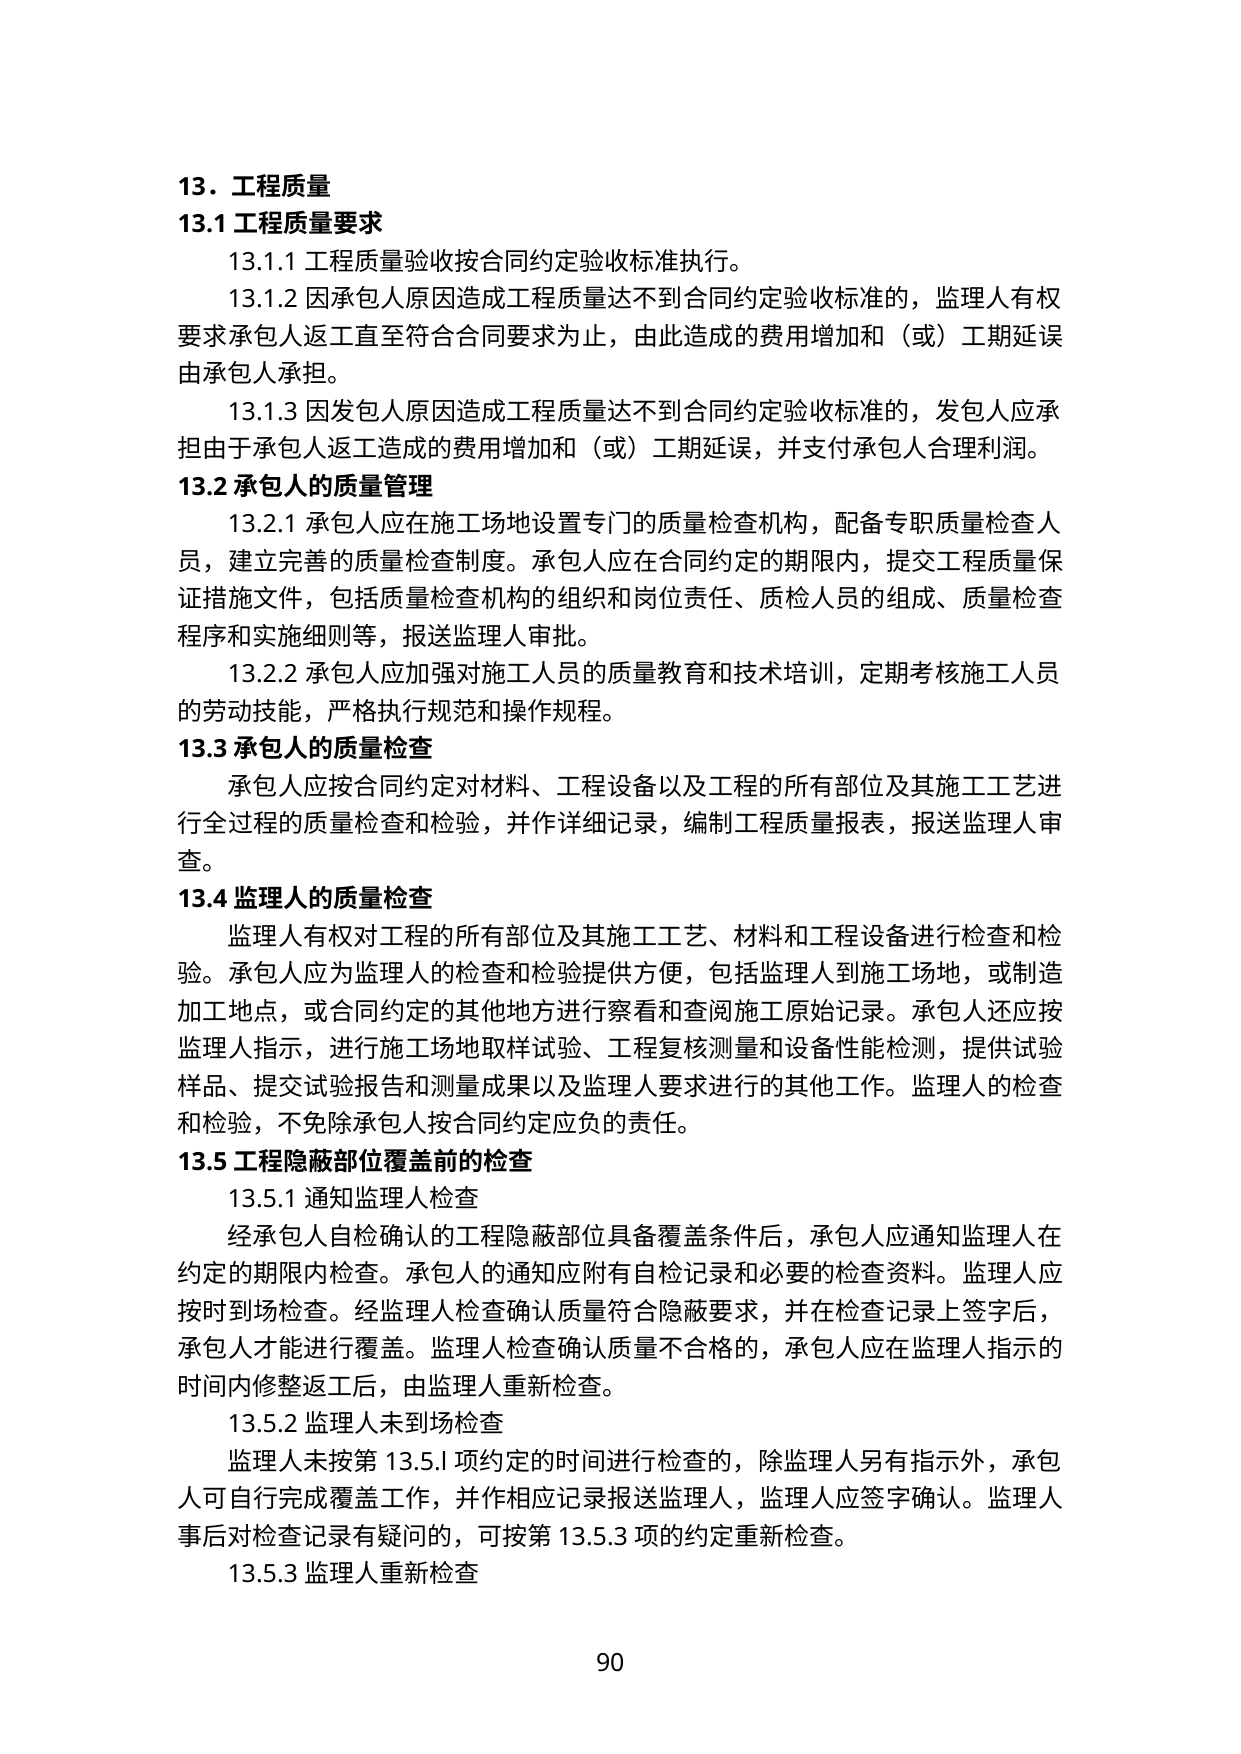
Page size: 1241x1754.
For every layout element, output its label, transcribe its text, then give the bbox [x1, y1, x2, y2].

text 监理人未按第13.5.l 项约定的时间进行检查的，除监理人另有指示外，承包人可自行完成覆盖工作，并作相应记录报送监理人，监理人应签字确认。监理人事后对检查记录有疑问的，可按第13.5.3 项的约定重新检查。 [177, 1440, 1063, 1553]
text 13.1.3 因发包人原因造成工程质量达不到合同约定验收标准的，发包人应承担由于承包人返工造成的费用增加和（或）工期延误，并支付承包人合理利润。 [177, 390, 1063, 465]
text 13.5.2 监理人未到场检查 [177, 1403, 1063, 1440]
subtitle 13.3 承包人的质量检查 [177, 728, 1063, 765]
text 13.2.2 承包人应加强对施工人员的质量教育和技术培训，定期考核施工人员的劳动技能，严格执行规范和操作规程。 [177, 653, 1063, 728]
text 经承包人自检确认的工程隐蔽部位具备覆盖条件后，承包人应通知监理人在约定的期限内检查。承包人的通知应附有自检记录和必要的检查资料。监理人应按时到场检查。经监理人检查确认质量符合隐蔽要求，并在检查记录上签字后，承包人才能进行覆盖。监理人检查确认质量不合格的，承包人应在监理人指示的时间内修整返工后，由监理人重新检查。 [177, 1215, 1063, 1403]
subtitle 13.5 工程隐蔽部位覆盖前的检查 [177, 1140, 1063, 1178]
subtitle 13.2 承包人的质量管理 [177, 465, 1063, 503]
text 13.1.1 工程质量验收按合同约定验收标准执行。 [177, 240, 1063, 278]
text 13.2.1 承包人应在施工场地设置专门的质量检查机构，配备专职质量检查人员，建立完善的质量检查制度。承包人应在合同约定的期限内，提交工程质量保证措施文件，包括质量检查机构的组织和岗位责任、质检人员的组成、质量检查程序和实施细则等，报送监理人审批。 [177, 503, 1063, 653]
text 13.5.3 监理人重新检查 [177, 1553, 1063, 1590]
text 13.5.1 通知监理人检查 [177, 1178, 1063, 1215]
text 监理人有权对工程的所有部位及其施工工艺、材料和工程设备进行检查和检验。承包人应为监理人的检查和检验提供方便，包括监理人到施工场地，或制造、加工地点，或合同约定的其他地方进行察看和查阅施工原始记录。承包人还应按监理人指示，进行施工场地取样试验、工程复核测量和设备性能检测，提供试验样品、提交试验报告和测量成果以及监理人要求进行的其他工作。监理人的检查和检验，不免除承包人按合同约定应负的责任。 [177, 915, 1063, 1140]
subtitle 13.4 监理人的质量检查 [177, 878, 1063, 915]
text 13.1.2 因承包人原因造成工程质量达不到合同约定验收标准的，监理人有权要求承包人返工直至符合合同要求为止，由此造成的费用增加和（或）工期延误由承包人承担。 [177, 278, 1063, 390]
subtitle 13．工程质量 [177, 165, 1063, 203]
subtitle 13.1 工程质量要求 [177, 203, 1063, 240]
text 承包人应按合同约定对材料、工程设备以及工程的所有部位及其施工工艺进行全过程的质量检查和检验，并作详细记录，编制工程质量报表，报送监理人审查。 [177, 765, 1063, 878]
